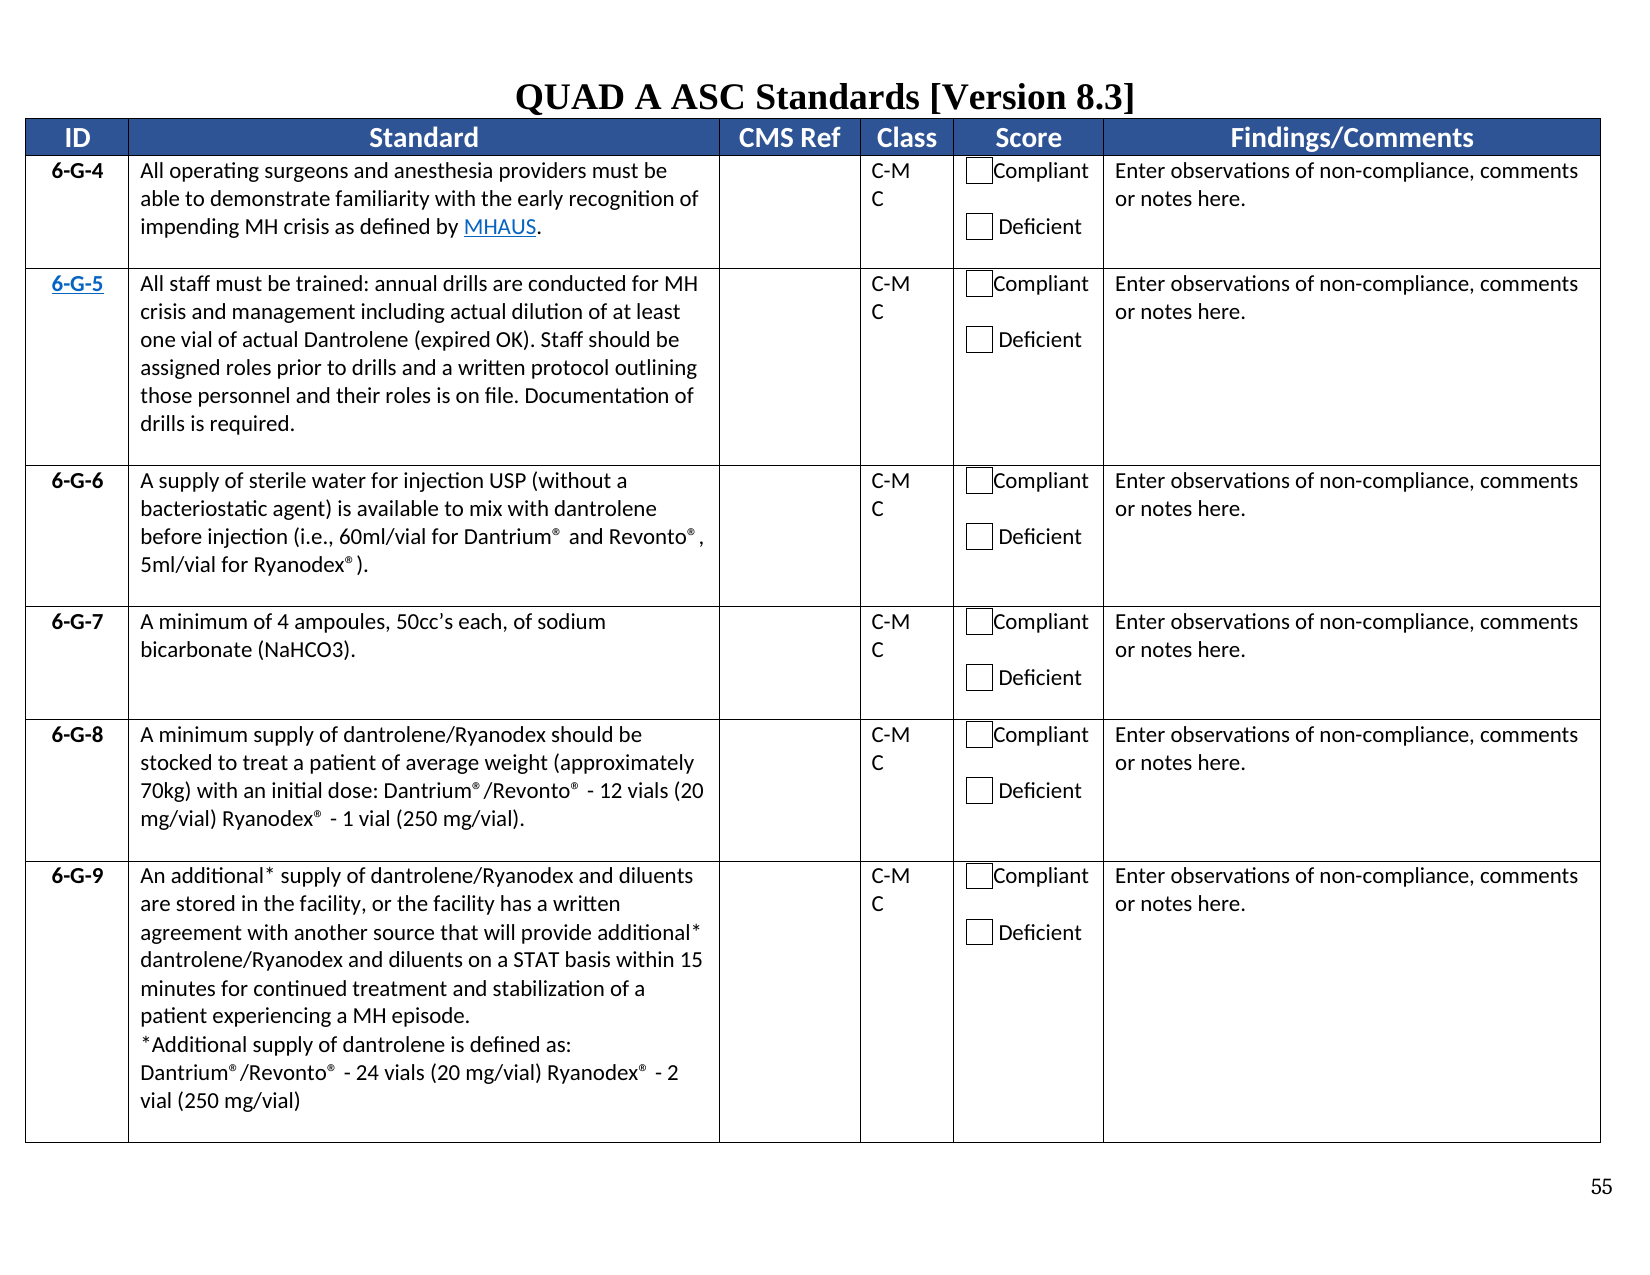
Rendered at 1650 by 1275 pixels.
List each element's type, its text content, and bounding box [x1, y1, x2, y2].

table_cell All staff must be trained: annual drills are conducted for MH crisis and management including actual dilution of at least one vial of actual Dantrolene (expired OK). Staff should be assigned roles prior to drills and a written protocol outlining those personnel and their roles is on file. Documentation of drills is required. [129, 269, 719, 465]
table_cell A minimum supply of dantrolene/Ryanodex should be stocked to treat a patient of average weight (approximately 70kg) with an initial dose: Dantrium®/Revonto® - 12 vials (20 mg/vial) Ryanodex® - 1 vial (250 mg/vial). [129, 720, 719, 861]
table_cell [720, 720, 860, 861]
table_cell C-M C [861, 862, 953, 1142]
table_cell A supply of sterile water for injection USP (without a bacteriostatic agent) is available to mix with dantrolene before injection (i.e., 60ml/vial for Dantrium® and Revonto®, 5ml/vial for Ryanodex®). [129, 466, 719, 606]
table_cell C-M C [861, 156, 953, 268]
table_cell [720, 269, 860, 465]
table_cell Compliant Deficient [954, 156, 1103, 268]
table_header Score [954, 119, 1103, 155]
table_cell Compliant Deficient [954, 466, 1103, 606]
table_cell Compliant Deficient [954, 720, 1103, 861]
table_cell C-M C [861, 466, 953, 606]
table_cell [720, 466, 860, 606]
table_header CMS Ref [720, 119, 860, 155]
table_cell 6-G-8 [26, 720, 128, 861]
table_cell Compliant Deficient [954, 607, 1103, 719]
table_cell [720, 156, 860, 268]
table_cell [720, 607, 860, 719]
table_cell C-M C [861, 269, 953, 465]
table_cell All operating surgeons and anesthesia providers must be able to demonstrate familiarity with the early recognition of impending MH crisis as defined by MHAUS. [129, 156, 719, 268]
table_cell [720, 862, 860, 1142]
table_cell Compliant Deficient [954, 269, 1103, 465]
table_header ID [26, 119, 128, 155]
table_cell C-M C [861, 607, 953, 719]
table_cell 6-G-6 [26, 466, 128, 606]
table_cell 6-G-4 [26, 156, 128, 268]
table_cell 6-G-5 [26, 269, 128, 465]
table_cell Compliant Deficient [954, 862, 1103, 1142]
table_header Class [861, 119, 953, 155]
table_header Findings/Comments [1104, 119, 1600, 155]
table_cell 6-G-7 [26, 607, 128, 719]
table_header Standard [129, 119, 719, 155]
table_cell C-M C [861, 720, 953, 861]
table_cell An additional* supply of dantrolene/Ryanodex and diluents are stored in the facility, or the facility has a written agreement with another source that will provide additional* dantrolene/Ryanodex and diluents on a STAT basis within 15 minutes for continued treatment and stabilization of a patient experiencing a MH episode. *Additional supply of dantrolene is defined as: Dantrium®/Revonto® - 24 vials (20 mg/vial) Ryanodex® - 2 vial (250 mg/vial) [129, 862, 719, 1142]
table_cell 6-G-9 [26, 862, 128, 1142]
table_cell A minimum of 4 ampoules, 50cc’s each, of sodium bicarbonate (NaHCO3). [129, 607, 719, 719]
